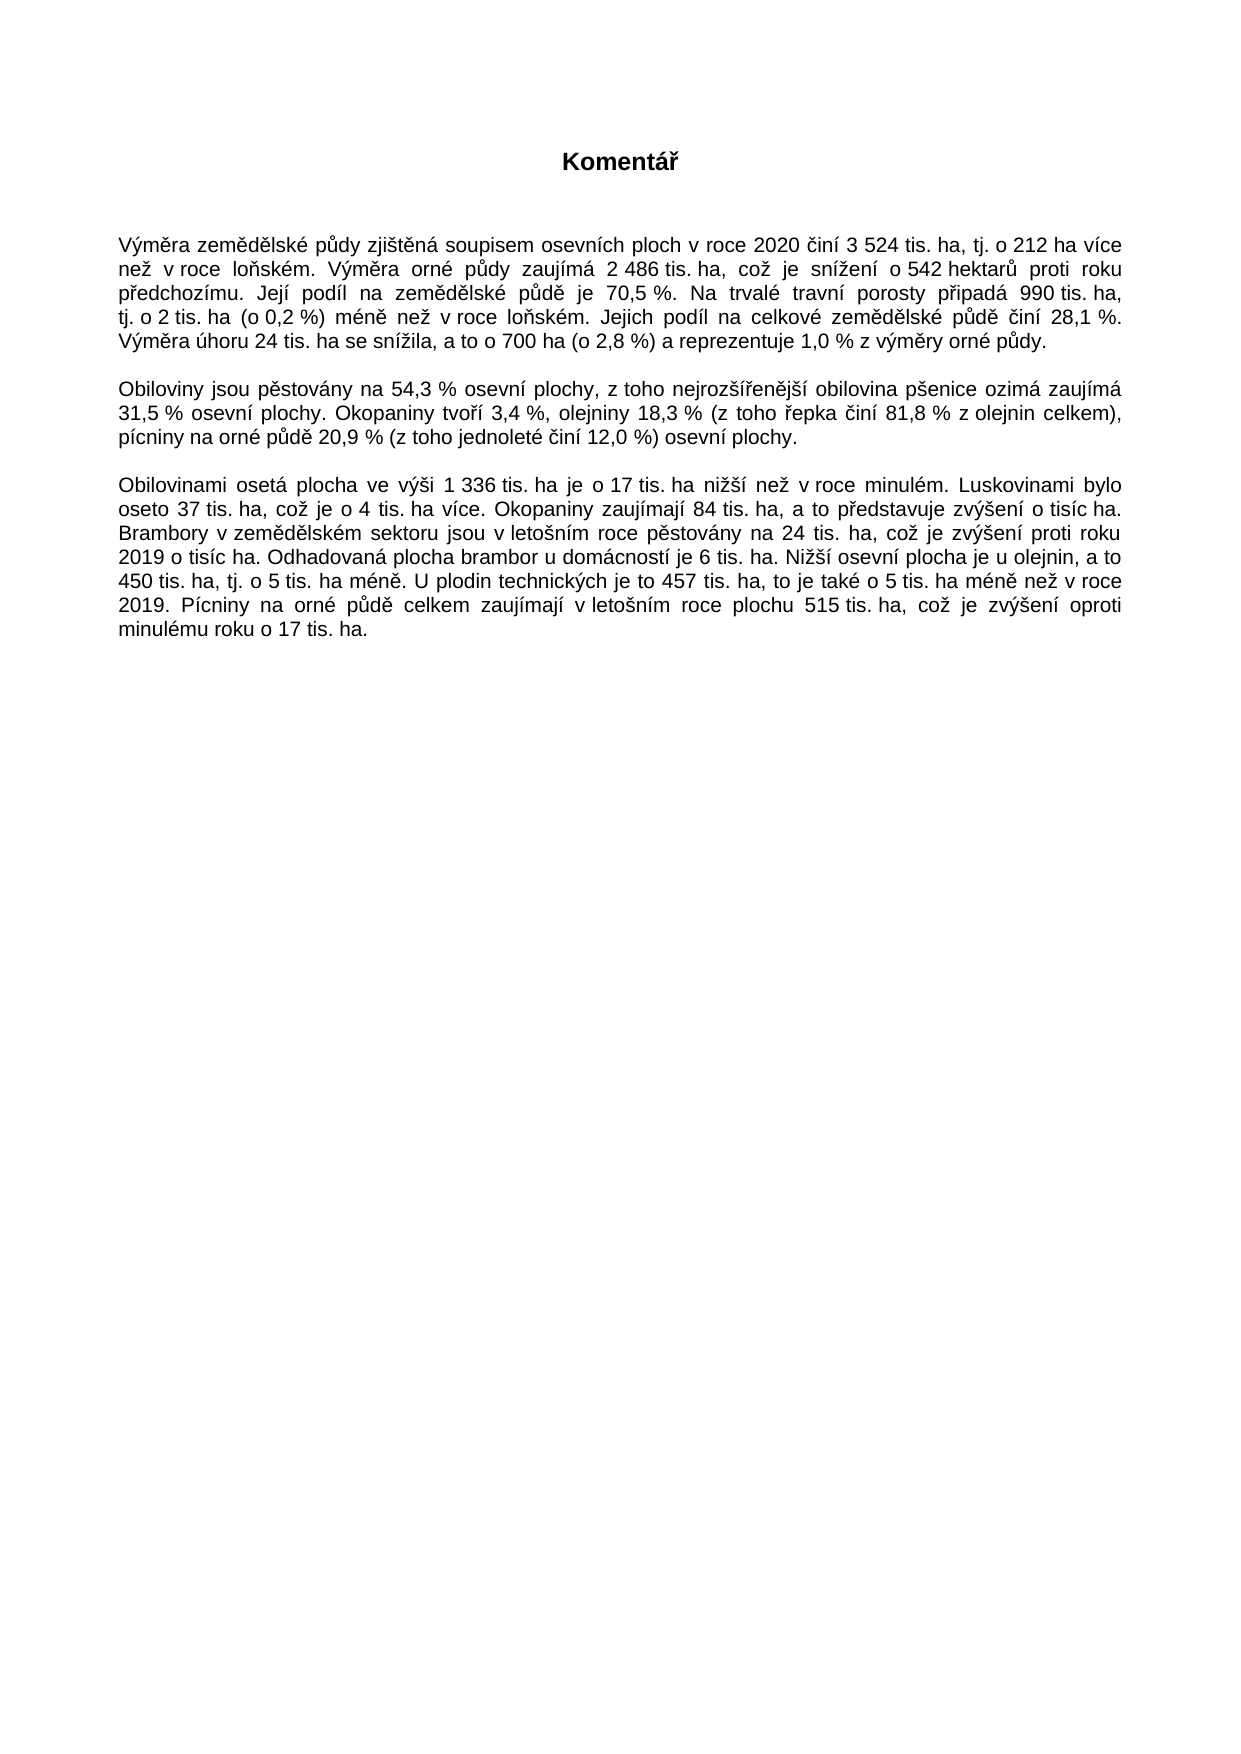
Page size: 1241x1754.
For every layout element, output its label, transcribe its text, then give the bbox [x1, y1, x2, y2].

title Komentář [118, 147, 1122, 176]
text Výměra zemědělské půdy zjištěná soupisem osevních ploch v roce 2020 činí 3 524 tis. ha, tj. o 212 ha více než v roce loňském. Výměra orné půdy zaujímá 2 486 tis. ha, což je snížení o 542 hektarů proti roku předchozímu. Její podíl na zemědělské půdě je 70,5 %. Na trvalé travní porosty připadá 990 tis. ha, tj. o 2 tis. ha (o 0,2 %) méně než v roce loňském. Jejich podíl na celkové zemědělské půdě činí 28,1 %. Výměra úhoru 24 tis. ha se snížila, a to o 700 ha (o 2,8 %) a reprezentuje 1,0 % z výměry orné půdy. [118, 233, 1122, 353]
text Obilovinami osetá plocha ve výši 1 336 tis. ha je o 17 tis. ha nižší než v roce minulém. Luskovinami bylo oseto 37 tis. ha, což je o 4 tis. ha více. Okopaniny zaujímají 84 tis. ha, a to představuje zvýšení o tisíc ha. Brambory v zemědělském sektoru jsou v letošním roce pěstovány na 24 tis. ha, což je zvýšení proti roku 2019 o tisíc ha. Odhadovaná plocha brambor u domácností je 6 tis. ha. Nižší osevní plocha je u olejnin, a to 450 tis. ha, tj. o 5 tis. ha méně. U plodin technických je to 457 tis. ha, to je také o 5 tis. ha méně než v roce 2019. Pícniny na orné půdě celkem zaujímají v letošním roce plochu 515 tis. ha, což je zvýšení oproti minulému roku o 17 tis. ha. [118, 473, 1122, 640]
text Obiloviny jsou pěstovány na 54,3 % osevní plochy, z toho nejrozšířenější obilovina pšenice ozimá zaujímá 31,5 % osevní plochy. Okopaniny tvoří 3,4 %, olejniny 18,3 % (z toho řepka činí 81,8 % z olejnin celkem), pícniny na orné půdě 20,9 % (z toho jednoleté činí 12,0 %) osevní plochy. [118, 377, 1122, 449]
